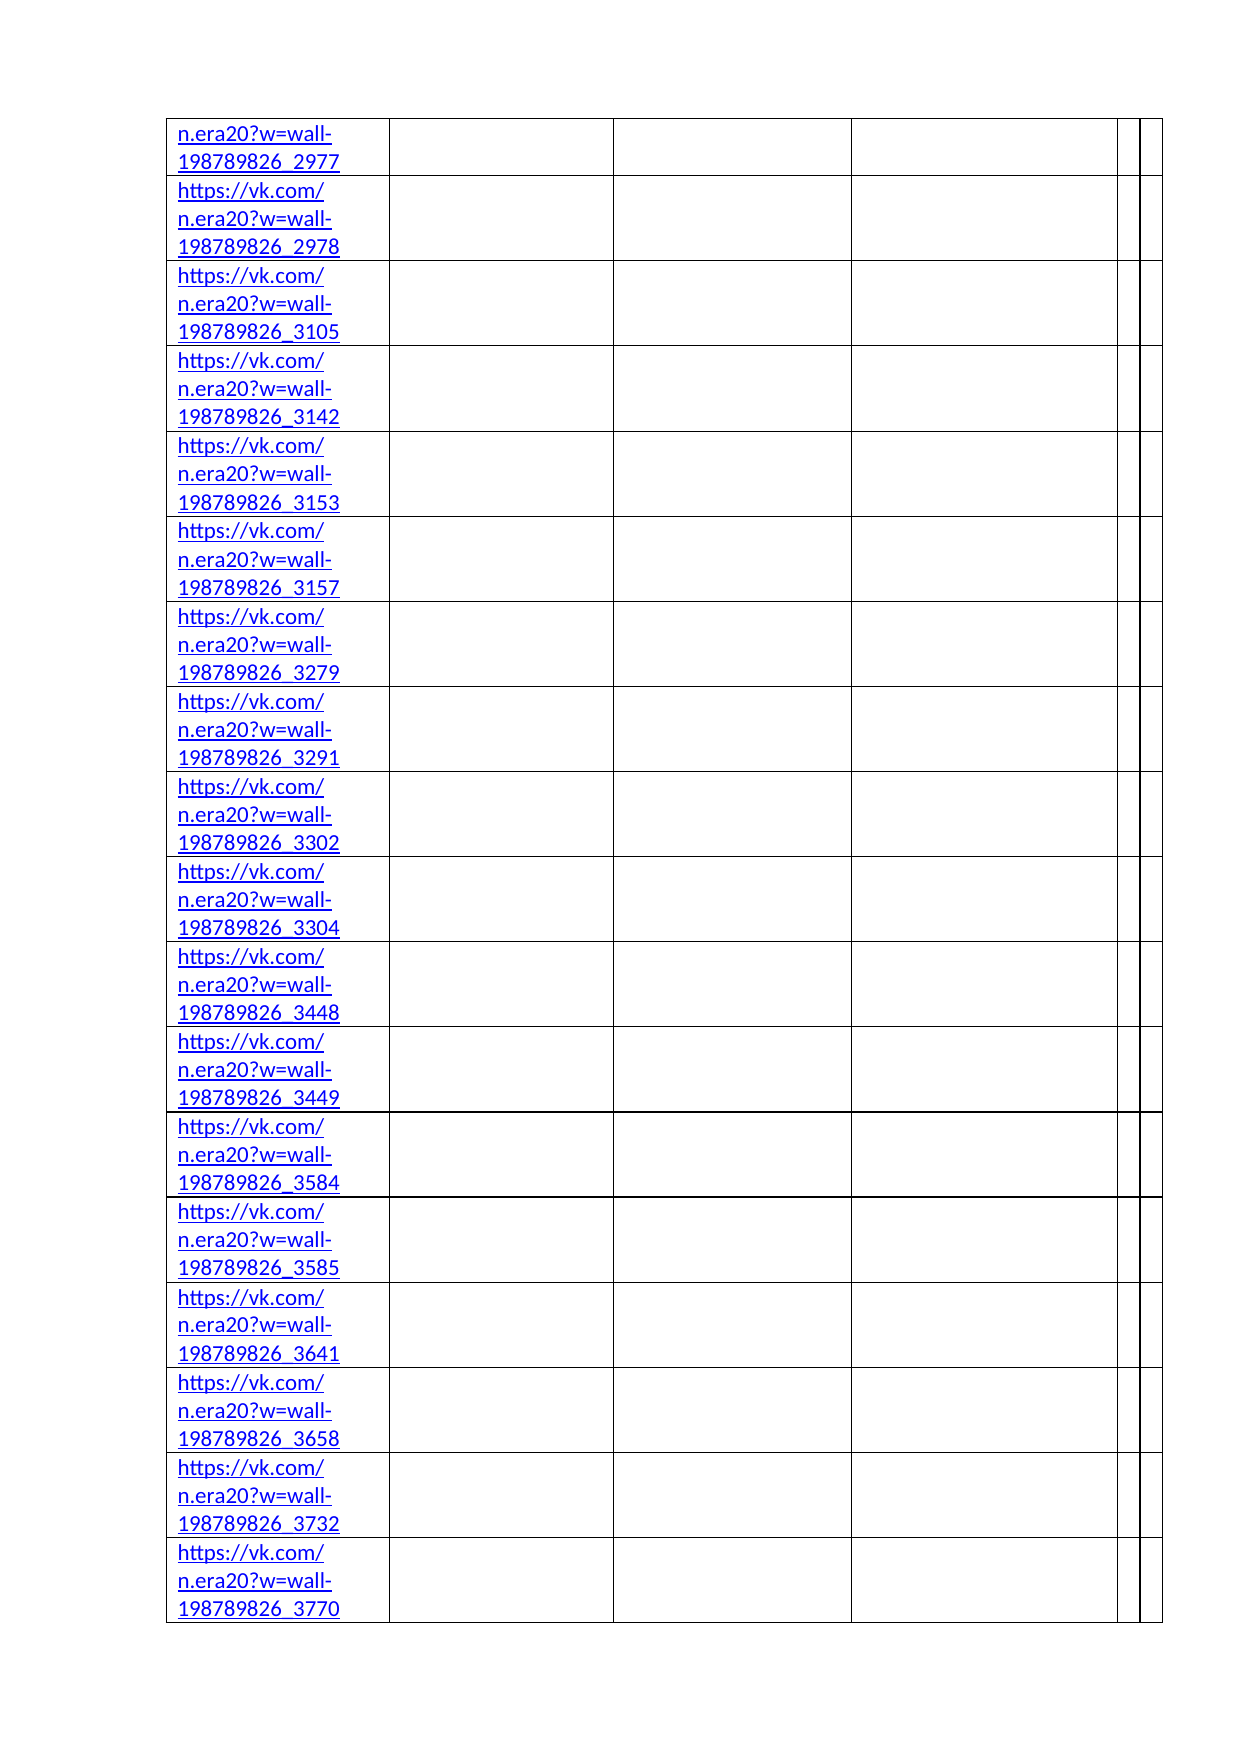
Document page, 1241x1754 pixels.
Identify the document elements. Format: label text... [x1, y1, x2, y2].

table_cell [390, 1283, 613, 1367]
table_cell [1118, 176, 1139, 260]
table_cell https://vk.com/n.era20?w=wall-198789826_3658 [167, 1368, 389, 1452]
table_cell [614, 432, 851, 516]
table_cell [614, 517, 851, 601]
table_cell [1141, 346, 1162, 431]
table_cell [1118, 1283, 1139, 1367]
table_cell https://vk.com/n.era20?w=wall-198789826_3770 [167, 1538, 389, 1622]
table_cell [1141, 261, 1162, 345]
table_cell [852, 1368, 1117, 1452]
table_cell [1118, 602, 1139, 686]
table_cell [1141, 432, 1162, 516]
table_cell [390, 346, 613, 431]
table_cell [852, 1113, 1117, 1196]
table_cell [614, 119, 851, 175]
table_cell [390, 602, 613, 686]
table_cell https://vk.com/n.era20?w=wall-198789826_3153 [167, 432, 389, 516]
table_cell [852, 602, 1117, 686]
table_cell [1141, 602, 1162, 686]
table_cell [852, 772, 1117, 856]
table_cell [390, 1113, 613, 1196]
table_cell [614, 687, 851, 771]
table_cell [1141, 517, 1162, 601]
table_cell [1141, 857, 1162, 941]
table_cell [614, 942, 851, 1026]
table_cell [390, 857, 613, 941]
table_cell [852, 857, 1117, 941]
table_cell [852, 119, 1117, 175]
table_cell [852, 1027, 1117, 1111]
table_cell [614, 346, 851, 431]
table_cell https://vk.com/n.era20?w=wall-198789826_3585 [167, 1198, 389, 1282]
table_cell [390, 119, 613, 175]
table_cell [1118, 772, 1139, 856]
table_cell [1118, 1027, 1139, 1111]
table_cell [852, 687, 1117, 771]
table_cell https://vk.com/n.era20?w=wall-198789826_3302 [167, 772, 389, 856]
table_cell [614, 602, 851, 686]
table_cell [167, 119, 389, 175]
table_cell [852, 1198, 1117, 1282]
table_cell [1118, 1113, 1139, 1196]
table_cell [614, 1283, 851, 1367]
table_cell [852, 517, 1117, 601]
table_cell [1118, 857, 1139, 941]
table_cell [1141, 1283, 1162, 1367]
table_cell [1141, 942, 1162, 1026]
table_cell https://vk.com/n.era20?w=wall-198789826_3448 [167, 942, 389, 1026]
table_cell [852, 346, 1117, 431]
table_cell [1118, 1198, 1139, 1282]
table_cell [390, 942, 613, 1026]
table_cell [614, 1453, 851, 1537]
table_cell https://vk.com/n.era20?w=wall-198789826_3142 [167, 346, 389, 431]
table_cell [852, 1283, 1117, 1367]
table_cell [614, 1113, 851, 1196]
table_cell [852, 1453, 1117, 1537]
table_cell [852, 942, 1117, 1026]
table_cell https://vk.com/n.era20?w=wall-198789826_3641 [167, 1283, 389, 1367]
table_cell https://vk.com/n.era20?w=wall-198789826_3732 [167, 1453, 389, 1537]
table_cell https://vk.com/n.era20?w=wall-198789826_3105 [167, 261, 389, 345]
table_cell [614, 1538, 851, 1622]
table_cell [1141, 119, 1162, 175]
table_cell [390, 687, 613, 771]
table_cell [614, 261, 851, 345]
table_cell [390, 176, 613, 260]
table_cell [1118, 687, 1139, 771]
table_cell [852, 261, 1117, 345]
table_cell [1141, 1198, 1162, 1282]
table_cell [390, 1198, 613, 1282]
table_cell [614, 1368, 851, 1452]
table_cell [1118, 346, 1139, 431]
table_cell [1141, 687, 1162, 771]
table_cell https://vk.com/n.era20?w=wall-198789826_3291 [167, 687, 389, 771]
table_cell [390, 1027, 613, 1111]
table_cell https://vk.com/n.era20?w=wall-198789826_3279 [167, 602, 389, 686]
table_cell [390, 1368, 613, 1452]
table_cell [852, 1538, 1117, 1622]
table_cell [390, 1453, 613, 1537]
table_cell [1141, 1027, 1162, 1111]
table_cell [614, 1198, 851, 1282]
table_cell [390, 261, 613, 345]
table_cell [614, 772, 851, 856]
table_cell [852, 432, 1117, 516]
table_cell [390, 1538, 613, 1622]
table_cell [852, 176, 1117, 260]
table_cell [1118, 119, 1139, 175]
table_cell https://vk.com/n.era20?w=wall-198789826_2978 [167, 176, 389, 260]
table_cell [390, 432, 613, 516]
table_cell [1118, 1538, 1139, 1622]
table_cell [390, 517, 613, 601]
table_cell [1141, 1113, 1162, 1196]
table_cell [614, 1027, 851, 1111]
table_cell [1141, 1368, 1162, 1452]
table_cell [614, 857, 851, 941]
table_cell https://vk.com/n.era20?w=wall-198789826_3584 [167, 1113, 389, 1196]
table_cell [1118, 261, 1139, 345]
table_cell [1118, 517, 1139, 601]
table_cell https://vk.com/n.era20?w=wall-198789826_3304 [167, 857, 389, 941]
table_cell [1141, 1453, 1162, 1537]
table_cell [1118, 432, 1139, 516]
table_cell https://vk.com/n.era20?w=wall-198789826_3157 [167, 517, 389, 601]
table_cell [1141, 176, 1162, 260]
table_cell [1118, 1368, 1139, 1452]
table_cell [1141, 772, 1162, 856]
table_cell https://vk.com/n.era20?w=wall-198789826_3449 [167, 1027, 389, 1111]
table_cell [390, 772, 613, 856]
table_cell [1118, 942, 1139, 1026]
table_cell [1141, 1538, 1162, 1622]
table_cell [614, 176, 851, 260]
table_cell [1118, 1453, 1139, 1537]
